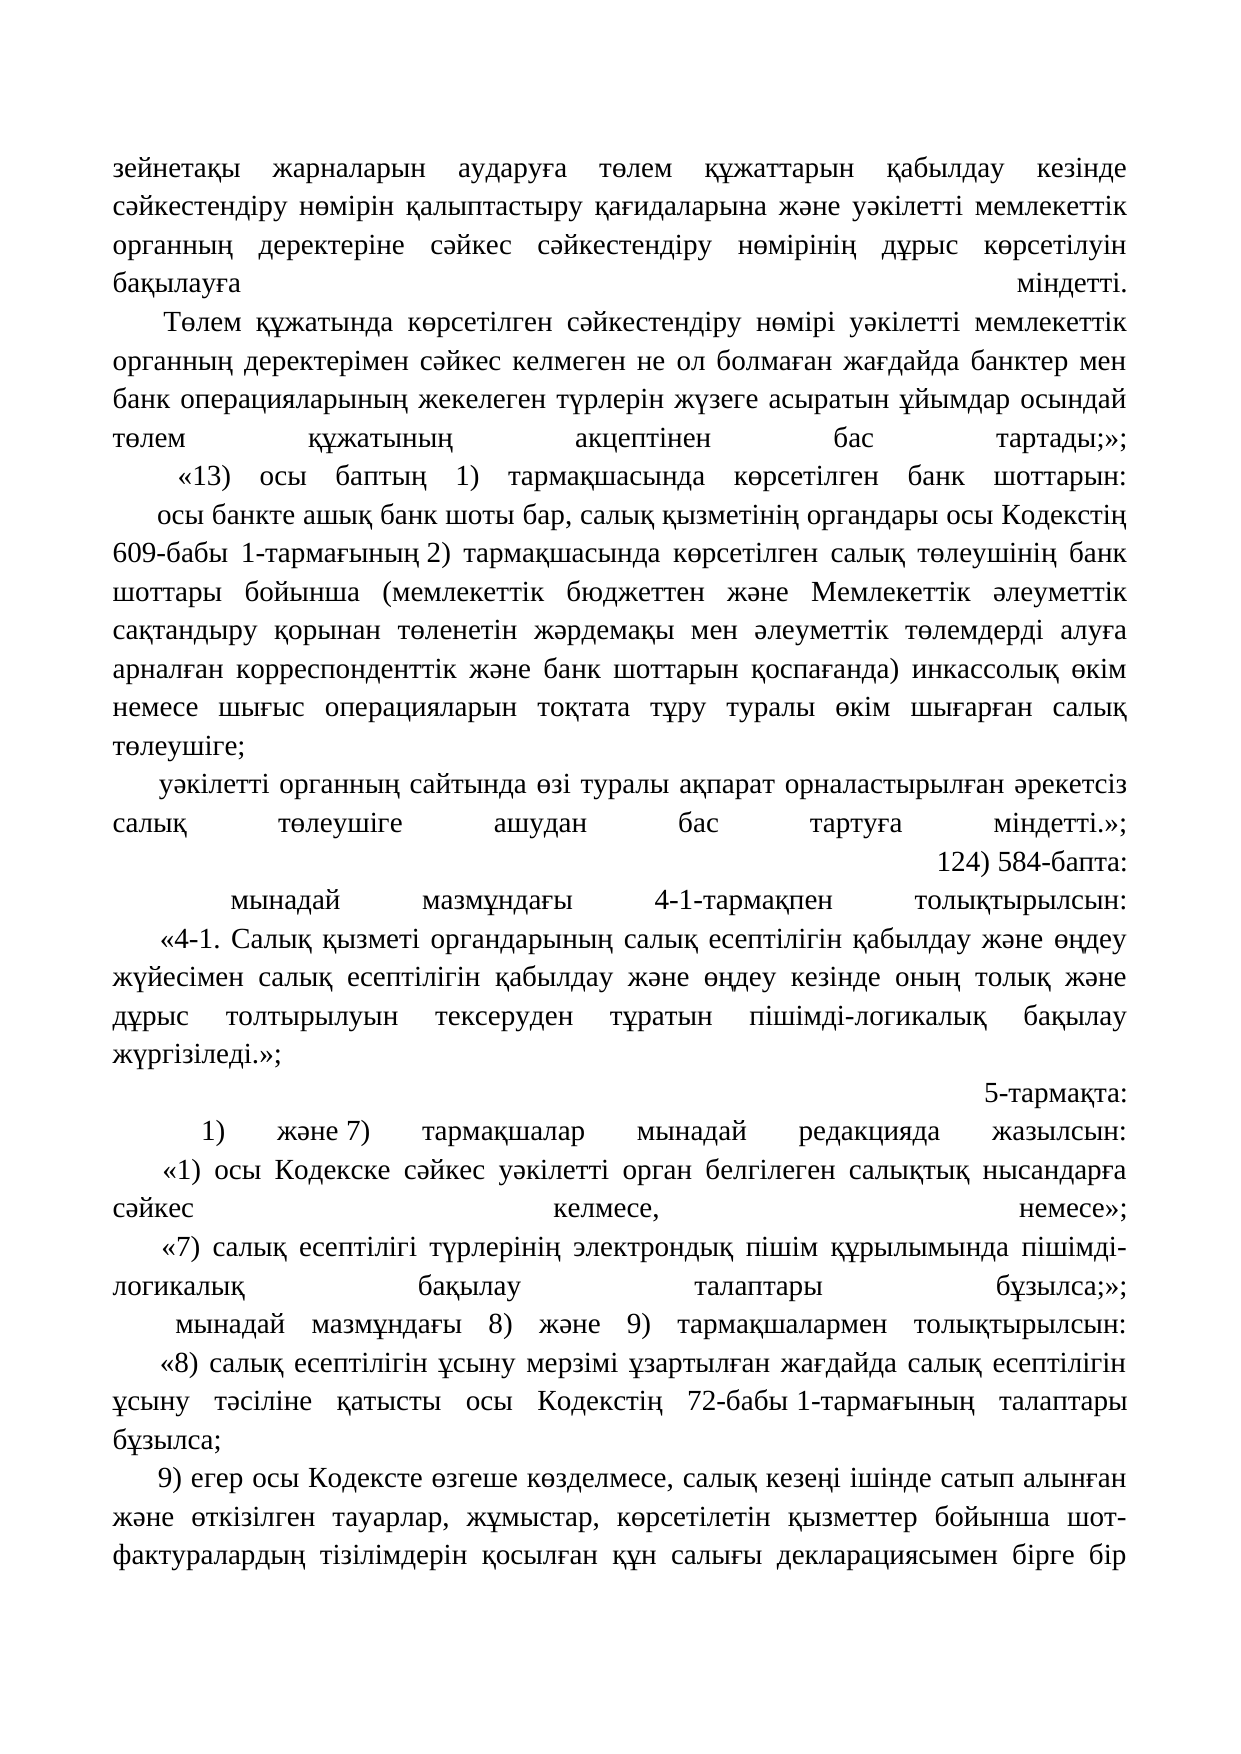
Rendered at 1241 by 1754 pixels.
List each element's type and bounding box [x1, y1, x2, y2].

text [112, 150, 1128, 1571]
